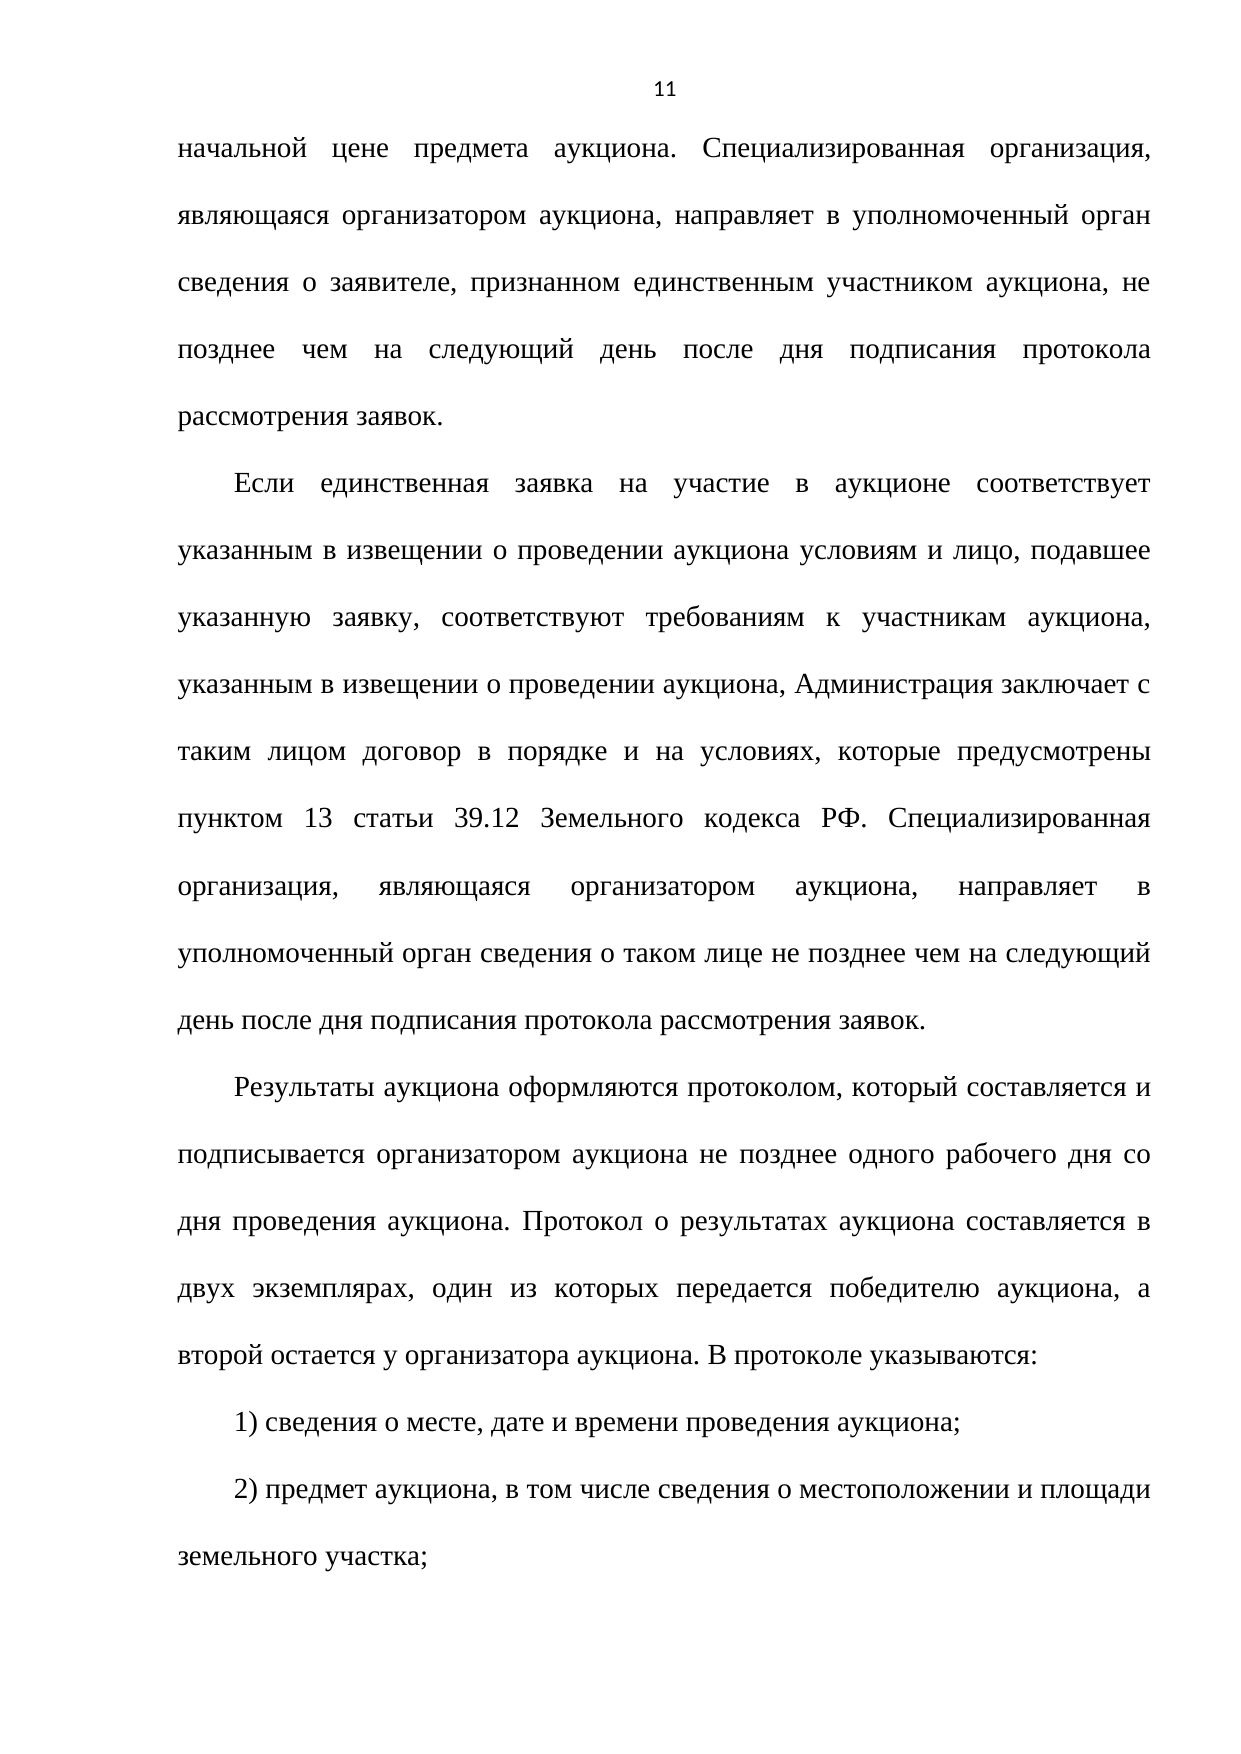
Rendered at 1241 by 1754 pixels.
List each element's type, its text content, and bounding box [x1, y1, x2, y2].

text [177, 130, 1152, 432]
text Если единственная заявка на участие в аукционе соответствует указанным в извещении о проведении аукциона условиям и лицо, подавшее указанную заявку, соответствуют требованиям к участникам аукциона, указанным в извещении о проведении аукциона, Администрация заключает с таким лицом договор в порядке и на условиях, которые предусмотрены пунктом 13 статьи 39.12 Земельного кодекса РФ. Специализированная организация, являющаяся организатором аукциона, направляет в уполномоченный орган сведения о таком лице не позднее чем на следующий день после дня подписания протокола рассмотрения заявок. [177, 465, 1152, 1035]
text 1) сведения о месте, дате и времени проведения аукциона; [177, 1404, 1152, 1438]
text Результаты аукциона оформляются протоколом, который составляется и подписывается организатором аукциона не позднее одного рабочего дня со дня проведения аукциона. Протокол о результатах аукциона составляется в двух экземплярах, один из которых передается победителю аукциона, а второй остается у организатора аукциона. В протоколе указываются: [177, 1069, 1152, 1371]
text 2) предмет аукциона, в том числе сведения о местоположении и площади земельного участка; [177, 1471, 1152, 1572]
